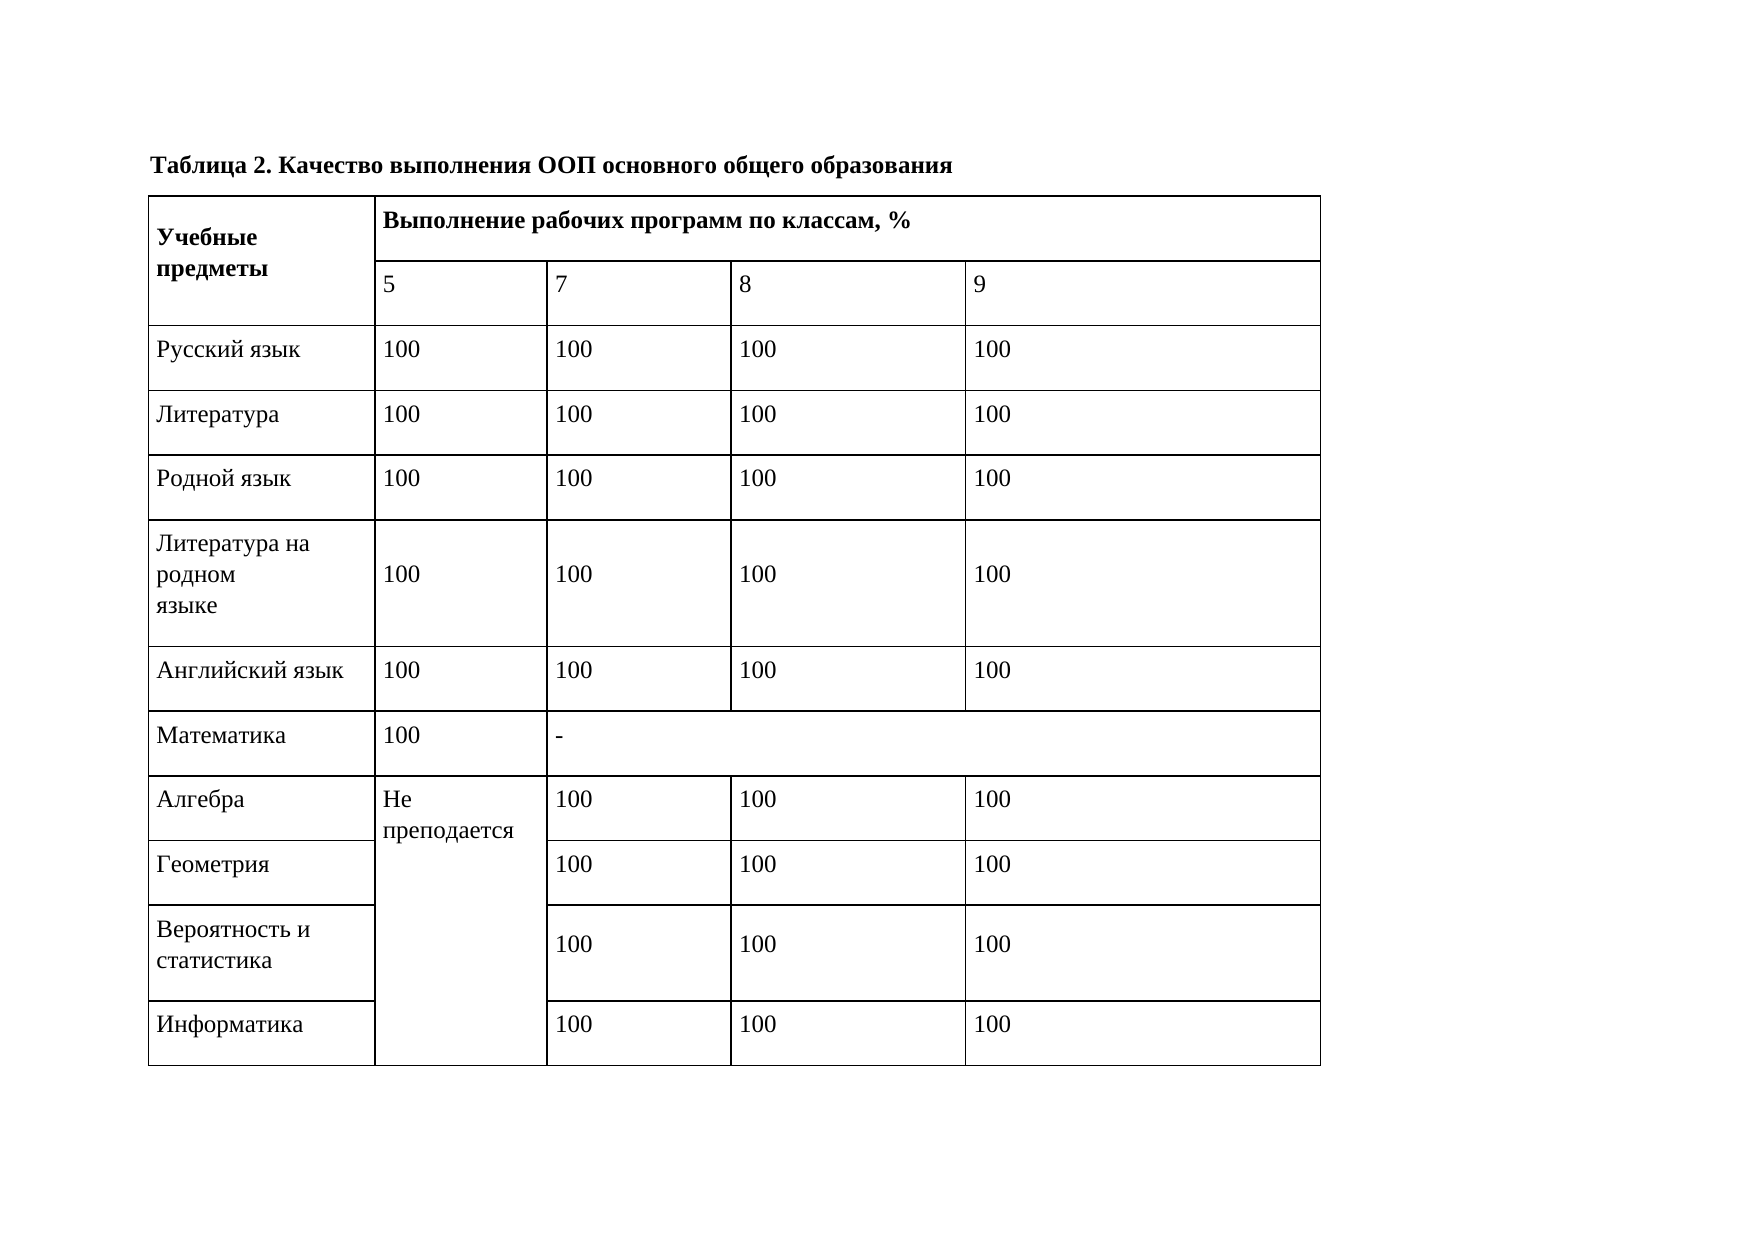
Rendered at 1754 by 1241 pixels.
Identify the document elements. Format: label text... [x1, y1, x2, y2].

table_cell 100 [732, 391, 965, 454]
table_cell Информатика [149, 1002, 374, 1065]
table_cell Литература на родном языке [149, 521, 374, 646]
table_cell 7 [548, 262, 730, 325]
table_cell 100 [966, 1002, 1320, 1065]
table_cell 100 [966, 326, 1320, 389]
table_cell 100 [548, 456, 730, 519]
table_cell 100 [376, 712, 546, 775]
table_cell 100 [376, 521, 546, 646]
table_cell 8 [732, 262, 965, 325]
table_cell 100 [376, 391, 546, 454]
table_cell 100 [548, 521, 730, 646]
table_cell 100 [732, 326, 965, 389]
table_cell 100 [966, 777, 1320, 840]
table_cell 100 [548, 906, 730, 1000]
table_cell 100 [732, 777, 965, 840]
table_cell 100 [376, 456, 546, 519]
table_cell 100 [966, 521, 1320, 646]
table_cell 100 [732, 456, 965, 519]
table_cell 100 [966, 647, 1320, 710]
table_cell 100 [732, 1002, 965, 1065]
table_cell Не преподается [376, 777, 546, 1065]
table_cell 5 [376, 262, 546, 325]
table_cell Родной язык [149, 456, 374, 519]
table_cell Русский язык [149, 326, 374, 389]
table_cell Геометрия [149, 841, 374, 904]
table_cell Математика [149, 712, 374, 775]
table_cell 100 [376, 647, 546, 710]
table_cell 100 [966, 456, 1320, 519]
table_cell 100 [376, 326, 546, 389]
table_cell 100 [966, 906, 1320, 1000]
table_cell Литература [149, 391, 374, 454]
table_cell 100 [966, 391, 1320, 454]
table_cell Вероятность и статистика [149, 906, 374, 1000]
table_cell 100 [548, 647, 730, 710]
table_cell 9 [966, 262, 1320, 325]
table_cell 100 [732, 906, 965, 1000]
text Таблица 2. Качество выполнения ООП основного общего образования [150, 150, 1604, 179]
table_cell 100 [548, 326, 730, 389]
table_header Учебные предметы [149, 197, 374, 325]
table_cell - [548, 712, 1320, 775]
table_header Выполнение рабочих программ по классам, % [376, 197, 1320, 260]
table_cell Английский язык [149, 647, 374, 710]
table_cell 100 [732, 841, 965, 904]
table_cell Алгебра [149, 777, 374, 840]
table_cell 100 [732, 521, 965, 646]
table_cell 100 [548, 391, 730, 454]
table_cell 100 [732, 647, 965, 710]
table_cell 100 [548, 777, 730, 840]
table_cell 100 [548, 1002, 730, 1065]
table_cell 100 [966, 841, 1320, 904]
table_cell 100 [548, 841, 730, 904]
